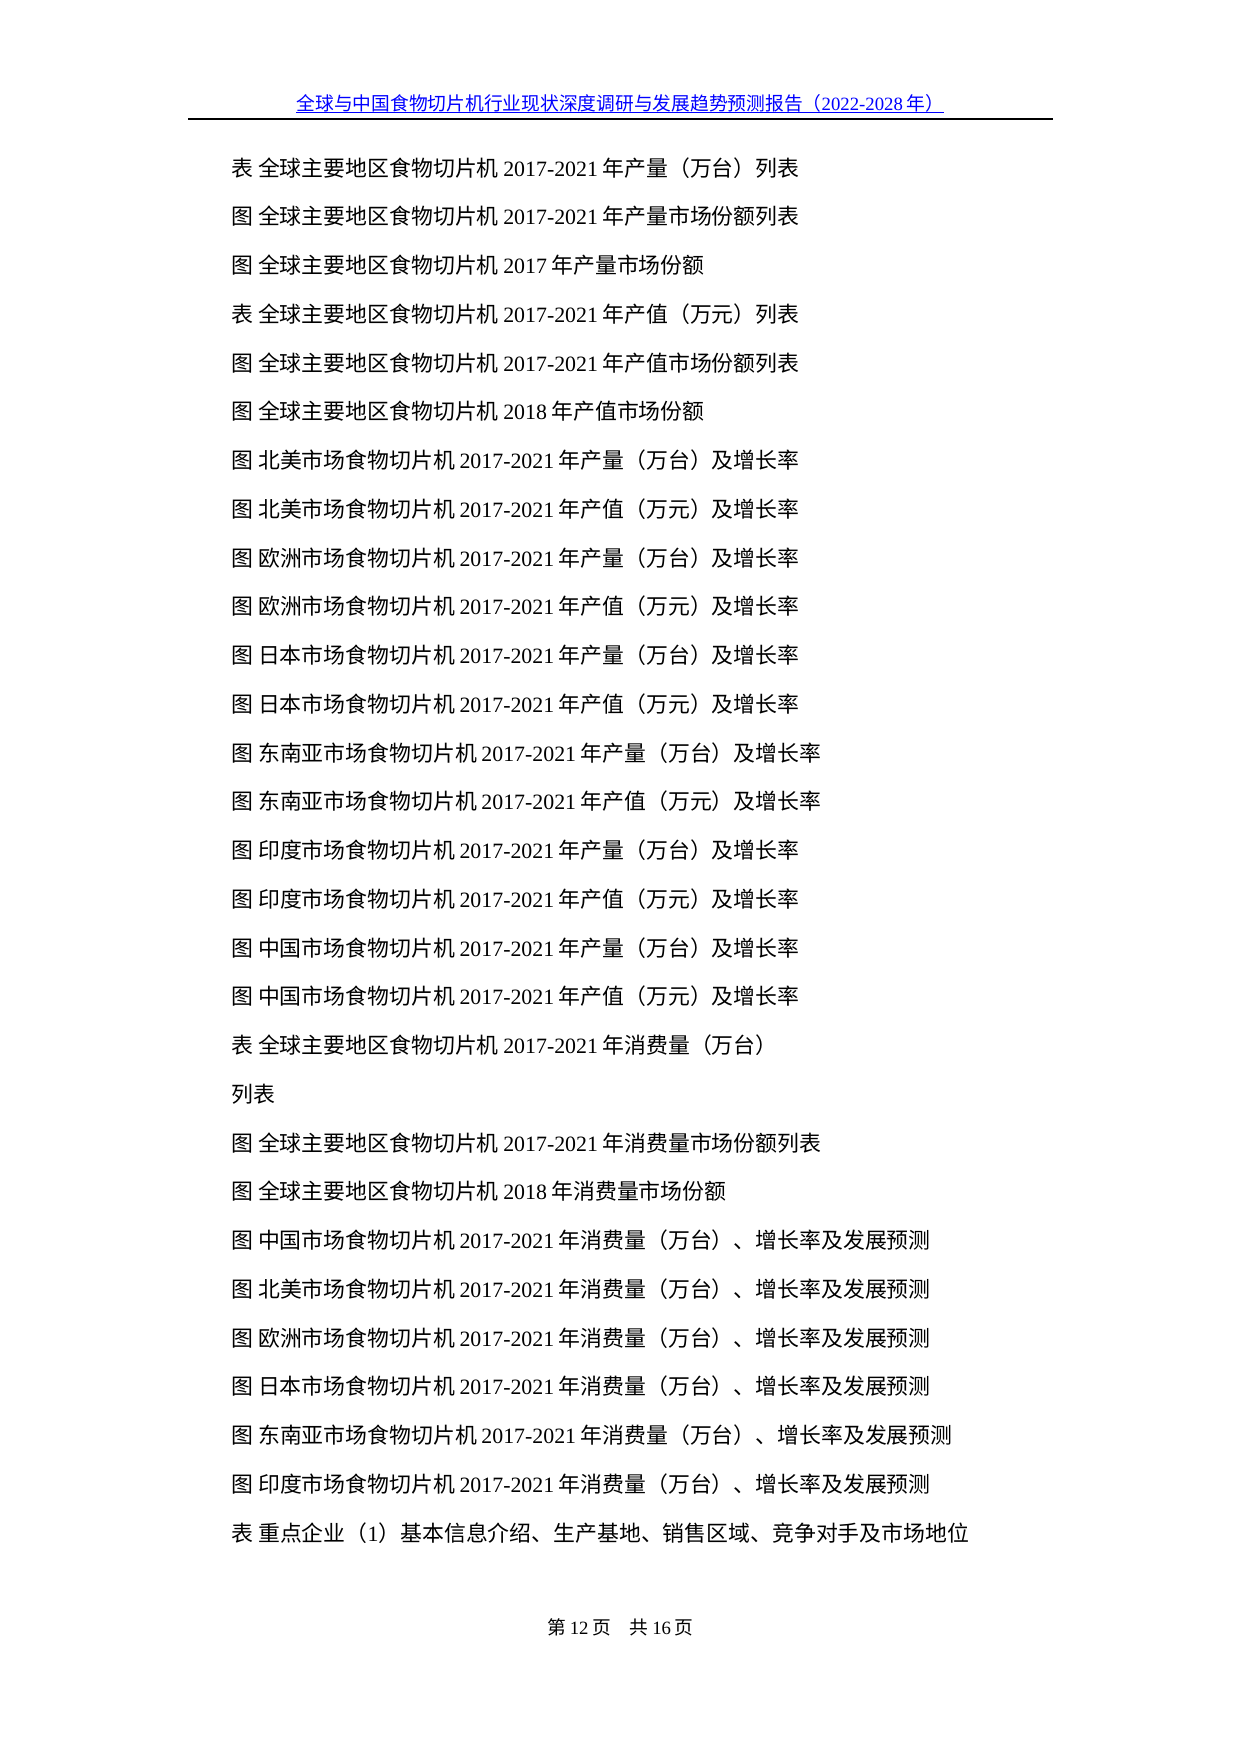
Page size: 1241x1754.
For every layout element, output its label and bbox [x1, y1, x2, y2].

text [187, 150, 1053, 1548]
